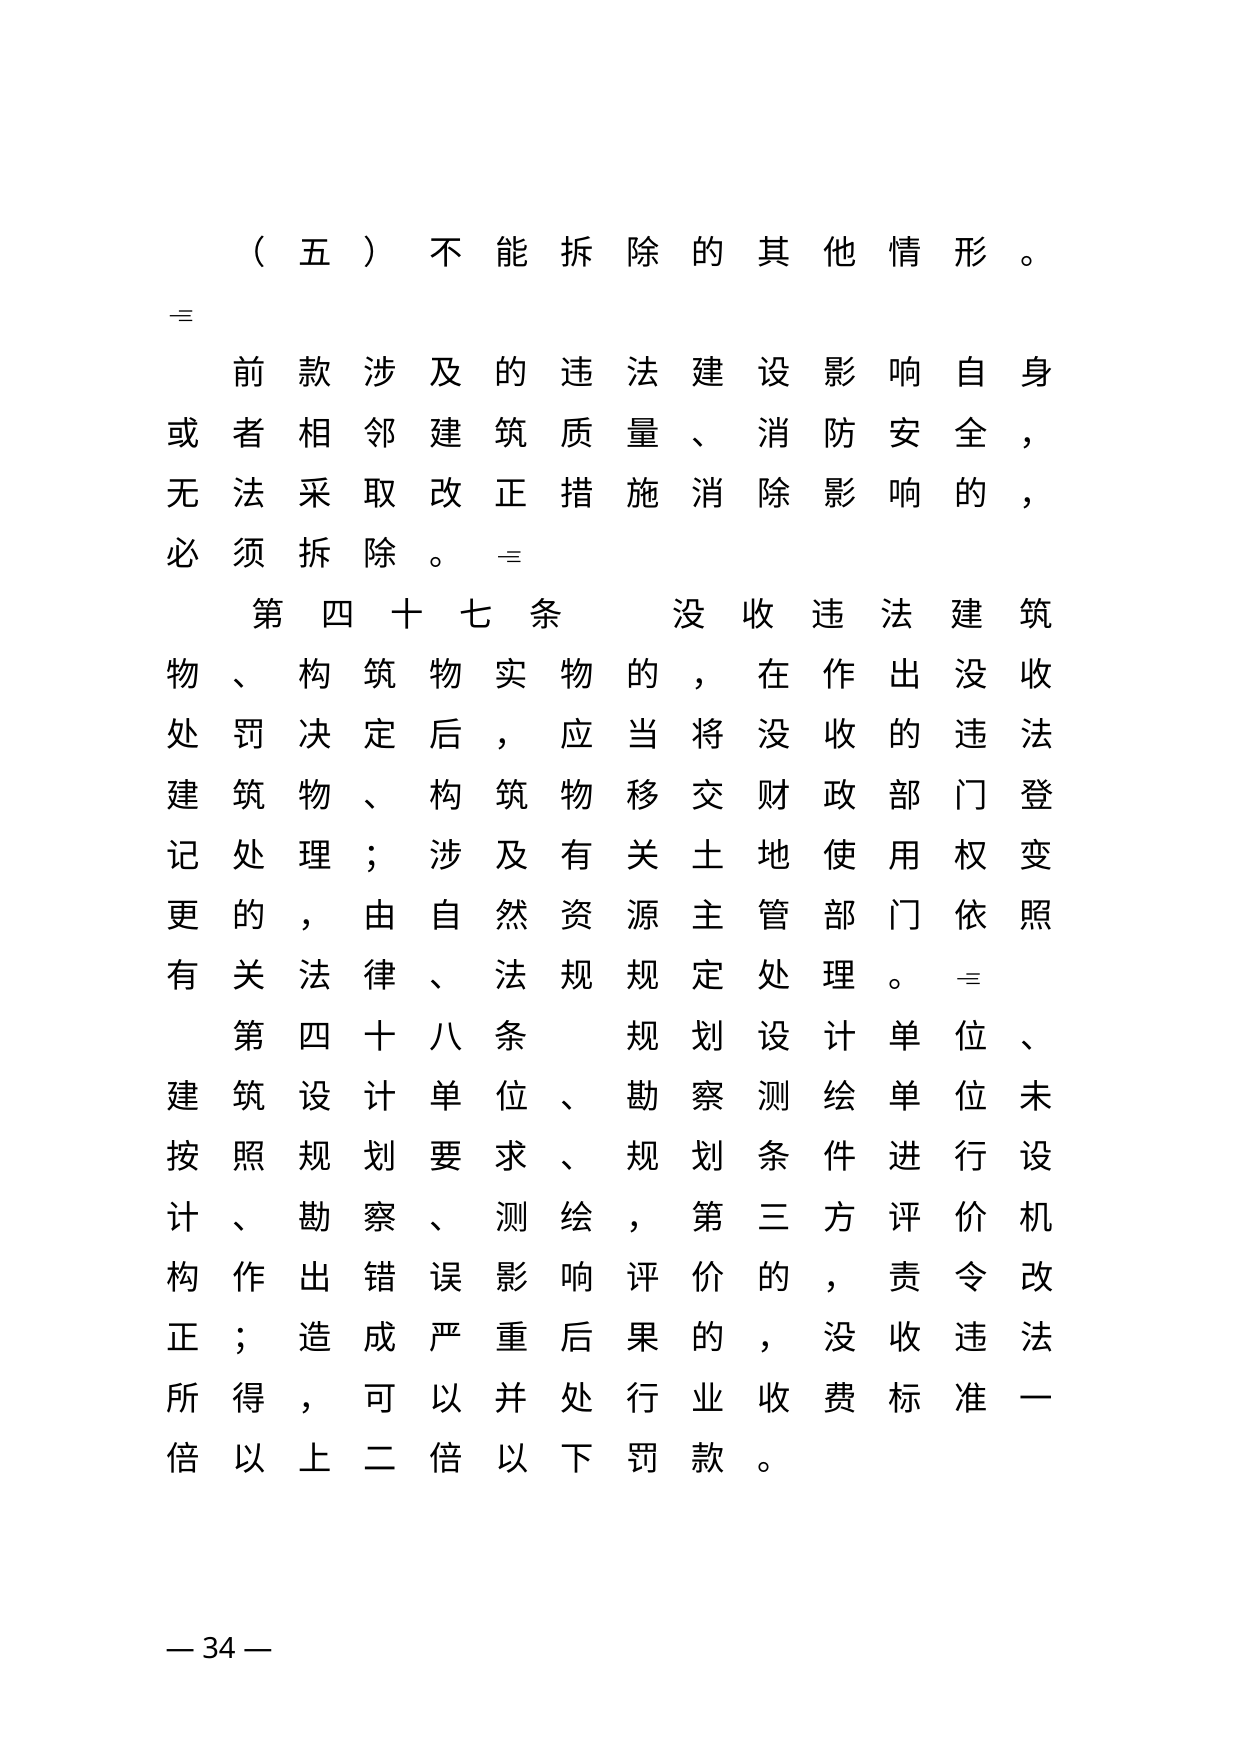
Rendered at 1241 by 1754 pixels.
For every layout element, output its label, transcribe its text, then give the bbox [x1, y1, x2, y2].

text 前款涉及的违法建设影响自身或者相邻建筑质量、消防安全，无法采取改正措施消除影响的，必须拆除。 [167, 340, 1085, 581]
text 第四十八条 规划设计单位、建筑设计单位、勘察测绘单位未按照规划要求、规划条件进行设计、勘察、测绘，第三方评价机构作出错误影响评价的，责令改正；造成严重后果的，没收违法所得，可以并处行业收费标准一倍以上二倍以下罚款。 [167, 1003, 1085, 1486]
text （五）不能拆除的其他情形。 [167, 219, 1085, 340]
text 第四十七条 没收违法建筑物、构筑物实物的，在作出没收处罚决定后，应当将没收的违法建筑物、构筑物移交财政部门登记处理；涉及有关土地使用权变更的，由自然资源主管部门依照有关法律、法规规定处理。 [167, 581, 1085, 1003]
